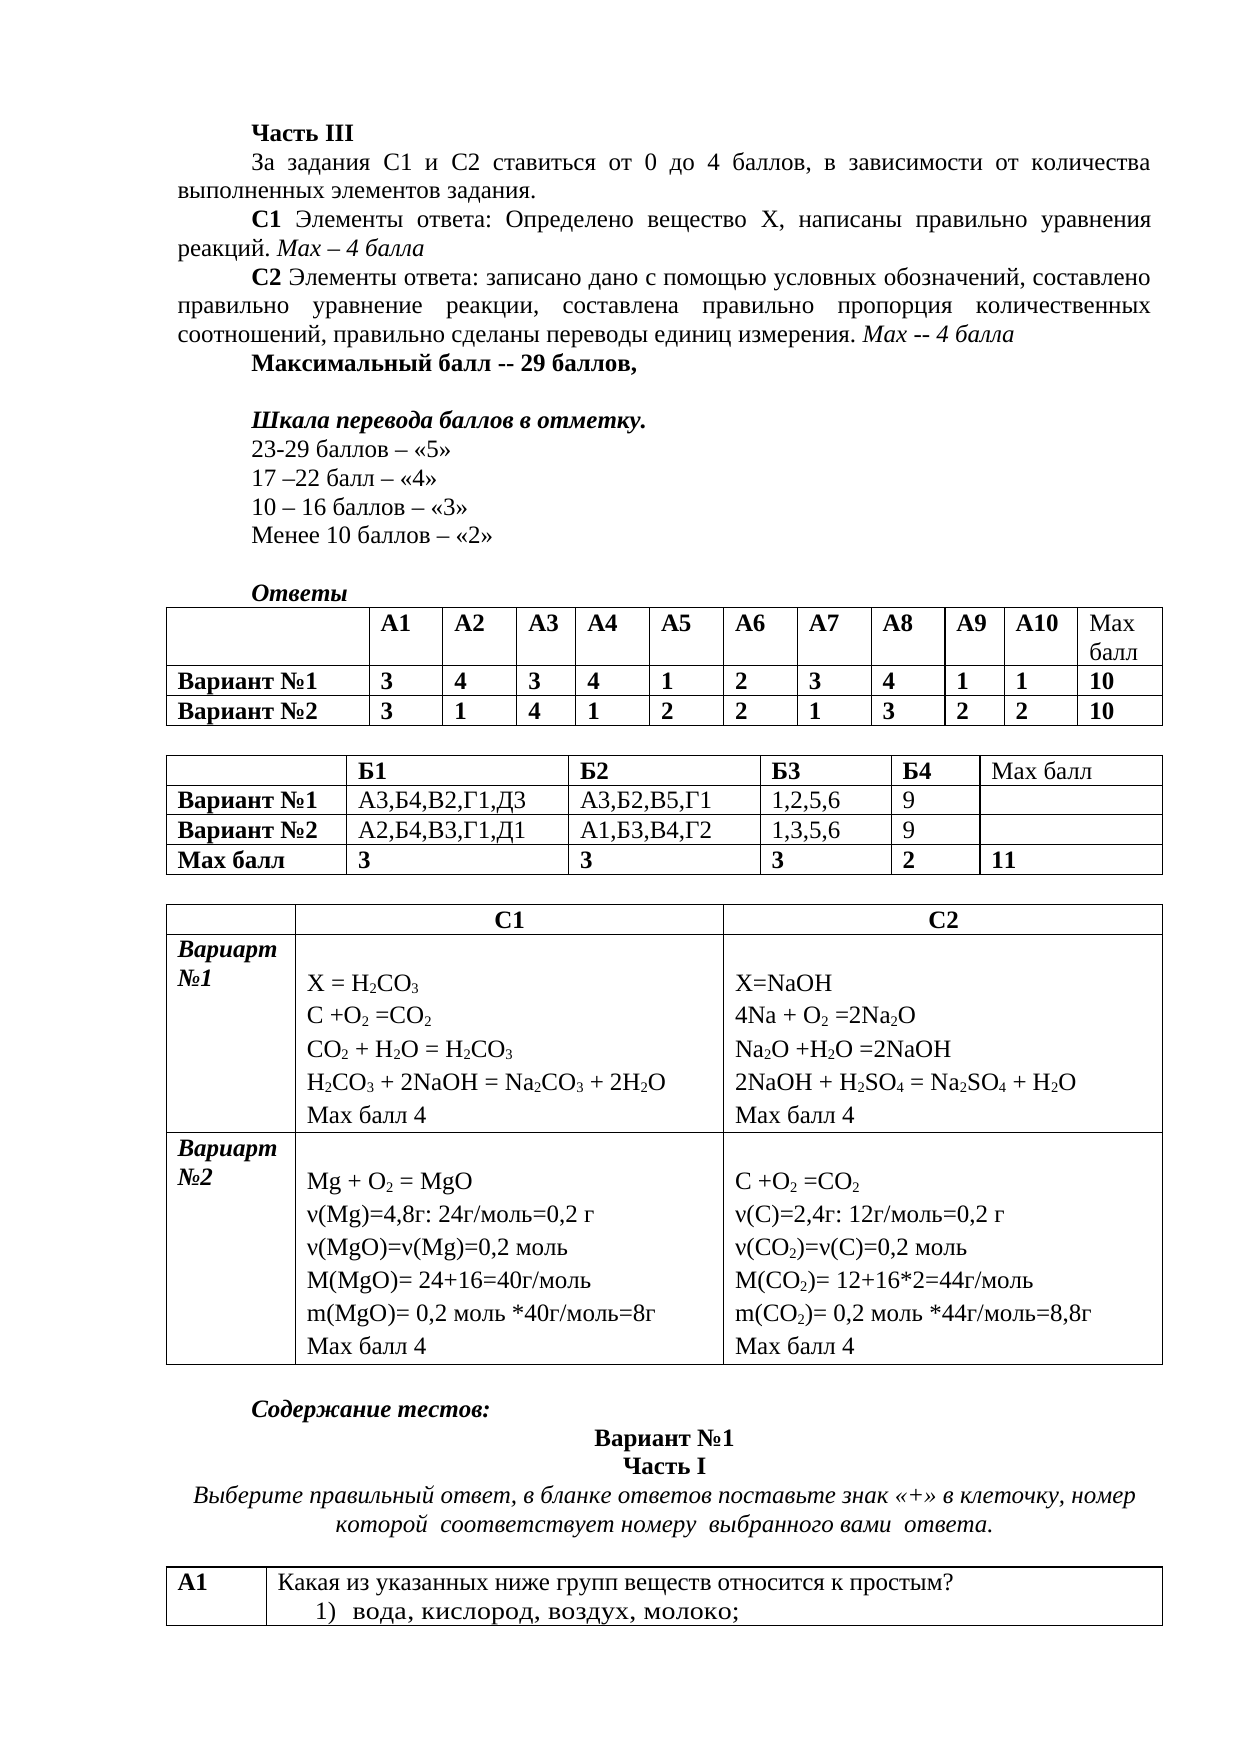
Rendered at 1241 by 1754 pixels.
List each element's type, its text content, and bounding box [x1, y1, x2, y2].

table_cell Вариант №2 [167, 696, 369, 725]
table_cell 9 [892, 786, 979, 814]
table_header А1 [370, 608, 442, 665]
table_cell 10 [1078, 696, 1162, 725]
table_cell [981, 815, 1162, 844]
text Выберите правильный ответ, в бланке ответов поставьте знак «+» в клеточку, номер которой соответствует номеру выбранного вами ответа. [177, 1480, 1152, 1538]
table_cell 2 [946, 696, 1004, 725]
text 10 – 16 баллов – «3» [177, 492, 1152, 521]
table_cell 3 [370, 696, 442, 725]
table_cell 4 [576, 666, 649, 695]
table_cell 10 [1078, 666, 1162, 695]
table_cell Вариарт №1 [167, 935, 295, 1132]
table_cell 3 [872, 696, 944, 725]
table_cell 1 [798, 696, 871, 725]
text 23-29 баллов – «5» [177, 434, 1152, 463]
table_header A1 [167, 1568, 266, 1625]
table_header А8 [872, 608, 944, 665]
table_cell 4 [443, 666, 516, 695]
table_header С2 [724, 905, 1162, 933]
table_cell Вариант №1 [167, 666, 369, 695]
table_cell 11 [981, 845, 1162, 874]
table_cell 3 [798, 666, 871, 695]
table_header А7 [798, 608, 871, 665]
table_cell 3 [347, 845, 568, 874]
text Часть I [177, 1451, 1152, 1480]
table_header Б4 [892, 756, 979, 784]
table_header А6 [724, 608, 797, 665]
table_cell Mg + O2 = MgO ν(Mg)=4,8г: 24г/моль=0,2 г ν(MgO)=ν(Mg)=0,2 моль M(MgO)= 24+16=40г/моль m(MgO)= 0,2 моль *40г/моль=8г Max балл 4 [296, 1133, 723, 1364]
text Шкала перевода баллов в отметку. [177, 406, 1152, 434]
table_cell X=NaOH 4Na + O2 =2Na2O Na2O +H2O =2NaOH 2NaOH + H2SO4 = Na2SO4 + H2O Max балл 4 [724, 935, 1162, 1132]
table_header А9 [946, 608, 1004, 665]
table_cell А1,Б3,В4,Г2 [569, 815, 760, 844]
table_cell 2 [724, 696, 797, 725]
text Вариант №1 [177, 1423, 1152, 1451]
table_header Max балл [1078, 608, 1162, 665]
table_cell 9 [892, 815, 979, 844]
table_cell 1 [1005, 666, 1077, 695]
table_cell C +O2 =CO2 ν(C)=2,4г: 12г/моль=0,2 г ν(CO2)=ν(C)=0,2 моль M(CO2)= 12+16*2=44г/моль m(CO2)= 0,2 моль *44г/моль=8,8г Max балл 4 [724, 1133, 1162, 1364]
table_cell [981, 786, 1162, 814]
text Ответы [177, 578, 1152, 607]
table_header Б2 [569, 756, 760, 784]
table_header Б3 [761, 756, 891, 784]
table_cell 3 [761, 845, 891, 874]
table_header А3 [517, 608, 575, 665]
table_header [167, 905, 295, 933]
text Менее 10 баллов – «2» [177, 521, 1152, 549]
table_cell Вариант №2 [167, 815, 346, 844]
table_header [167, 608, 369, 665]
table_cell Вариант №1 [167, 786, 346, 814]
table_cell 1 [946, 666, 1004, 695]
table_cell 2 [724, 666, 797, 695]
table_header А10 [1005, 608, 1077, 665]
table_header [267, 1568, 1162, 1625]
table_cell 4 [517, 696, 575, 725]
table_cell 2 [892, 845, 979, 874]
table_cell А2,Б4,В3,Г1,Д1 [347, 815, 568, 844]
table_header Б1 [347, 756, 568, 784]
table_header А2 [443, 608, 516, 665]
table_cell 1 [443, 696, 516, 725]
text С1 Элементы ответа: Определено вещество X, написаны правильно уравнения реакций. Max – 4 балла [177, 204, 1152, 262]
table_cell Max балл [167, 845, 346, 874]
table_cell А3,Б2,В5,Г1 [569, 786, 760, 814]
table_cell 1 [576, 696, 649, 725]
text Содержание тестов: [177, 1394, 1152, 1423]
table_cell 3 [370, 666, 442, 695]
text Максимальный балл -- 29 баллов, [177, 348, 1152, 377]
table_header Max балл [981, 756, 1162, 784]
text 17 –22 балл – «4» [177, 463, 1152, 492]
table_cell 1 [650, 666, 723, 695]
table_header С1 [296, 905, 723, 933]
table_cell 1,2,5,6 [761, 786, 891, 814]
table_cell X = H2CO3 C +O2 =CO2 CO2 + H2O = H2CO3 H2CO3 + 2NaOH = Na2CO3 + 2H2O Max балл 4 [296, 935, 723, 1132]
table_header [167, 756, 346, 784]
table_cell А3,Б4,В2,Г1,Д3 [347, 786, 568, 814]
table_cell 2 [1005, 696, 1077, 725]
table_cell 1,3,5,6 [761, 815, 891, 844]
text Часть III [177, 118, 1152, 147]
table_cell 3 [569, 845, 760, 874]
table_header А4 [576, 608, 649, 665]
text За задания C1 и C2 ставиться от 0 до 4 баллов, в зависимости от количества выполненных элементов задания. [177, 147, 1152, 204]
table_cell Вариарт №2 [167, 1133, 295, 1364]
table_cell 4 [872, 666, 944, 695]
text С2 Элементы ответа: записано дано с помощью условных обозначений, составлено правильно уравнение реакции, составлена правильно пропорция количественных соотношений, правильно сделаны переводы единиц измерения. Max -- 4 балла [177, 262, 1152, 348]
table_cell 2 [650, 696, 723, 725]
table_cell 3 [517, 666, 575, 695]
table_header А5 [650, 608, 723, 665]
